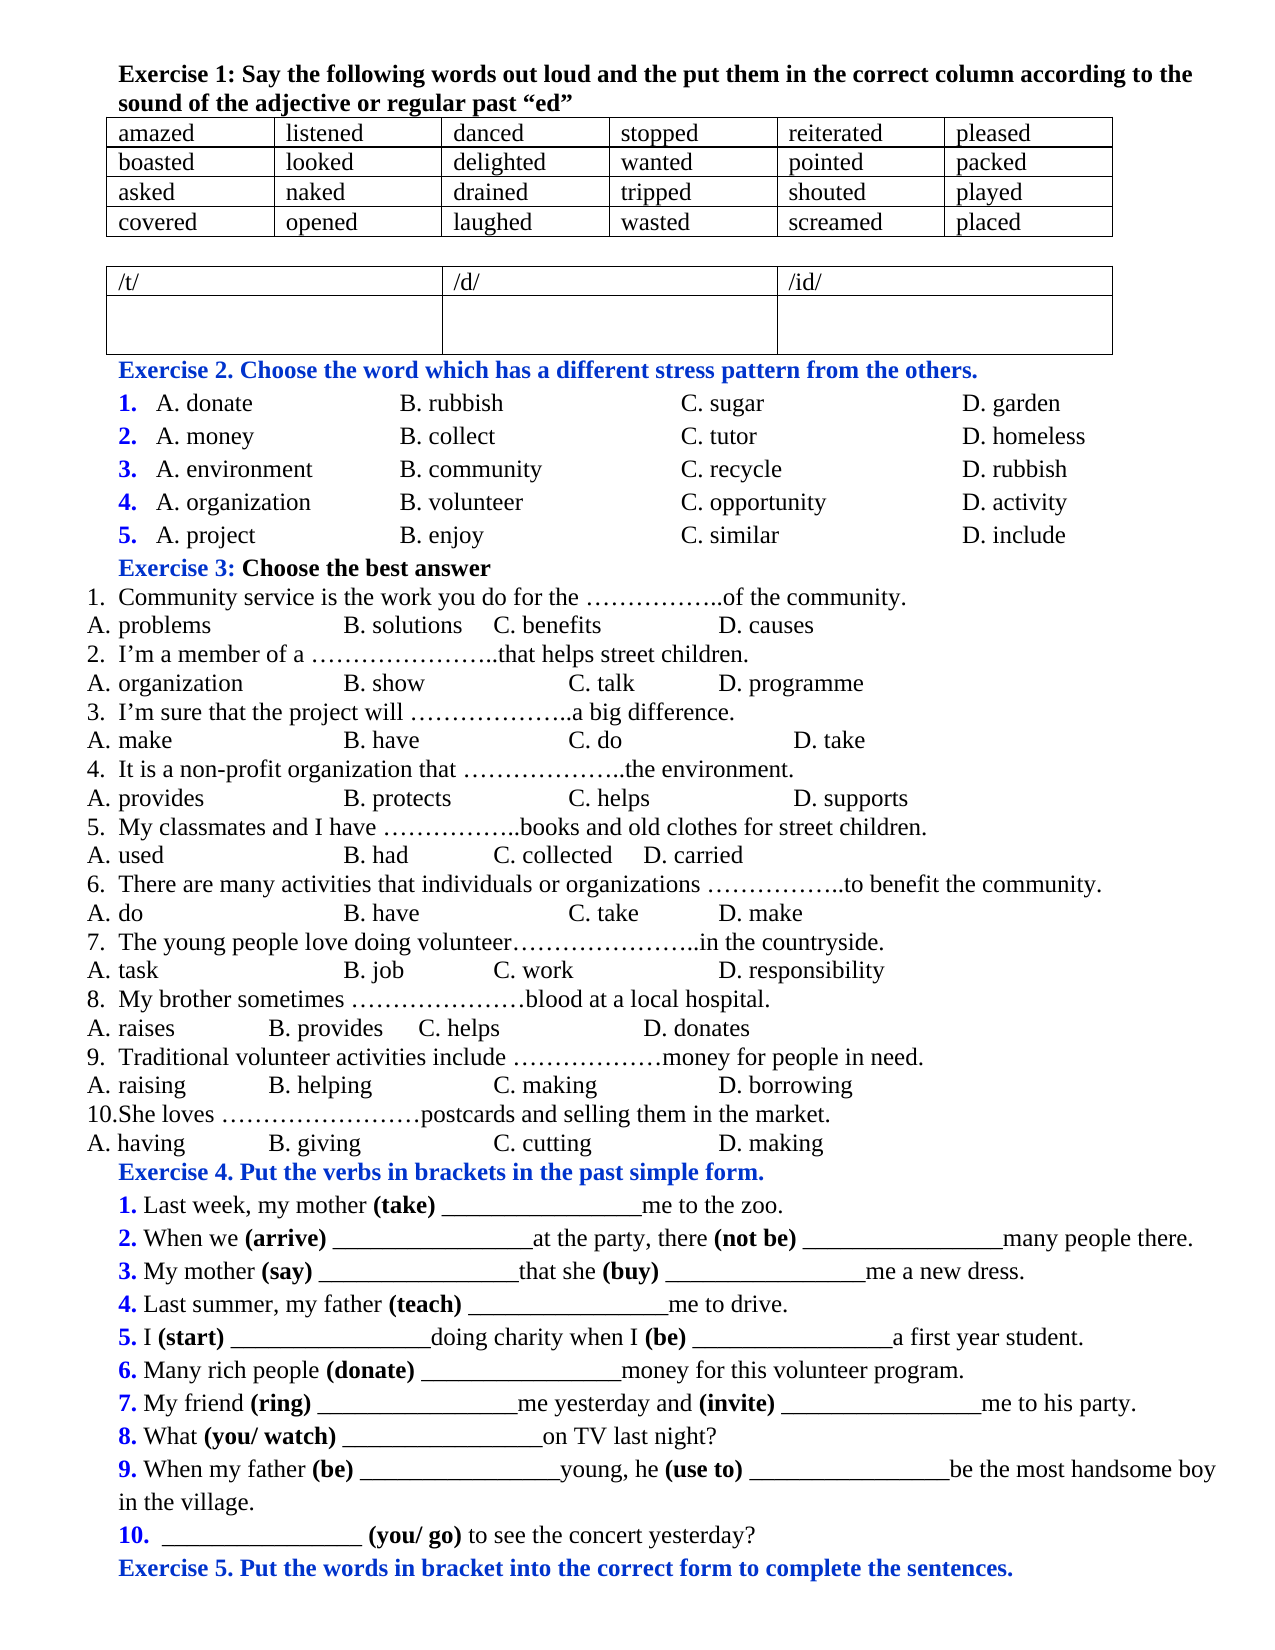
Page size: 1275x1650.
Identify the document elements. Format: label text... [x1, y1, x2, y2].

text 1. Last week, my mother (take) ________________me to the zoo. [118, 1190, 1216, 1218]
list It is a non-profit organization that ………………..the environment. [87, 754, 1210, 783]
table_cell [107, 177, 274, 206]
list organization B. show C. talk D. programme [87, 668, 1210, 697]
text 6. Many rich people (donate) ________________money for this volunteer program. [118, 1355, 1216, 1384]
text 3. My mother (say) ________________that she (buy) ________________me a new dress. [118, 1256, 1216, 1284]
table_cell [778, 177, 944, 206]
text Exercise 5. Put the words in bracket into the correct form to complete the sentences. [118, 1553, 1216, 1582]
list make B. have C. do D. take [87, 726, 1210, 754]
text 7. My friend (ring) ________________me yesterday and (invite) ________________me to his party. [118, 1388, 1216, 1417]
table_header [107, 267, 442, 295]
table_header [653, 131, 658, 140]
list Traditional volunteer activities include ………………money for people in need. [87, 1042, 1210, 1071]
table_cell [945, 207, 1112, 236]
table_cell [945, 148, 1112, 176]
text 1. A. donate B. rubbish C. sugar D. garden [118, 388, 1216, 417]
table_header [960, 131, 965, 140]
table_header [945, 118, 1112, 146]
text Exercise 4. Put the verbs in brackets in the past simple form. [118, 1157, 1216, 1186]
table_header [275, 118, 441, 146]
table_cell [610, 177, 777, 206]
text Exercise 3: Choose the best answer [118, 553, 1216, 582]
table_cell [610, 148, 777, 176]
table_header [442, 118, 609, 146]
list problems B. solutions C. benefits D. causes [87, 611, 1210, 639]
text 8. What (you/ watch) ________________on TV last night? [118, 1421, 1216, 1450]
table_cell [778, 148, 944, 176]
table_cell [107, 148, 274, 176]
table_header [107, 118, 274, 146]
list task B. job C. work D. responsibility [87, 956, 1210, 984]
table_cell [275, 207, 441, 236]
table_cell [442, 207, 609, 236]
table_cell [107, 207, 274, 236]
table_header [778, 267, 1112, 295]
text 9. When my father (be) ________________young, he (use to) ________________be the most handsome boy in the village. [118, 1454, 1216, 1516]
list I’m a member of a …………………..that helps street children. [87, 639, 1210, 668]
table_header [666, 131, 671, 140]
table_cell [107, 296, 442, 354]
list My classmates and I have ……………..books and old clothes for street children. [87, 812, 1210, 841]
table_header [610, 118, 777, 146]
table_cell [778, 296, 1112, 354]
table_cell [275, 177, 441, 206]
text 2. When we (arrive) ________________at the party, there (not be) ________________many people there. [118, 1223, 1216, 1252]
list raises B. provides C. helps D. donates [87, 1013, 1210, 1042]
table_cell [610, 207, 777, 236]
text 3. A. environment B. community C. recycle D. rubbish [118, 454, 1216, 483]
list provides B. protects C. helps D. supports [87, 783, 1210, 812]
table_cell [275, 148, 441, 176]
list used B. had C. collected D. carried [87, 841, 1210, 869]
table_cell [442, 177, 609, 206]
list do B. have C. take D. make [87, 898, 1210, 927]
list The young people love doing volunteer…………………..in the countryside. [87, 927, 1210, 956]
list My brother sometimes …………………blood at a local hospital. [87, 984, 1210, 1013]
list There are many activities that individuals or organizations ……………..to benefit the community. [87, 869, 1210, 898]
text 4. A. organization B. volunteer C. opportunity D. activity [118, 487, 1216, 516]
text 10. ________________ (you/ go) to see the concert yesterday? [118, 1520, 1216, 1549]
list I’m sure that the project will ………………..a big difference. [87, 697, 1210, 726]
text 5. A. project B. enjoy C. similar D. include [118, 520, 1216, 549]
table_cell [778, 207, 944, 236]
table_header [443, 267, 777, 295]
text 5. I (start) ________________doing charity when I (be) ________________a first year student. [118, 1322, 1216, 1351]
list Community service is the work you do for the ……………..of the community. [87, 582, 1210, 611]
list Exercise 1: Say the following words out loud and the put them in the correct column according to the sound of the adjective or regular past “ed” [118, 59, 1216, 117]
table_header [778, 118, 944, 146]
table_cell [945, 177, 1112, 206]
text 10.She loves ……………………postcards and selling them in the market. [87, 1099, 1210, 1128]
list raising B. helping C. making D. borrowing [87, 1071, 1210, 1099]
text 2. A. money B. collect C. tutor D. homeless [118, 421, 1216, 450]
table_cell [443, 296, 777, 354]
text A. having B. giving C. cutting D. making [87, 1128, 1210, 1157]
text 4. Last summer, my father (teach) ________________me to drive. [118, 1289, 1216, 1318]
text Exercise 2. Choose the word which has a different stress pattern from the others. [118, 355, 1213, 384]
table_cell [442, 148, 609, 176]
